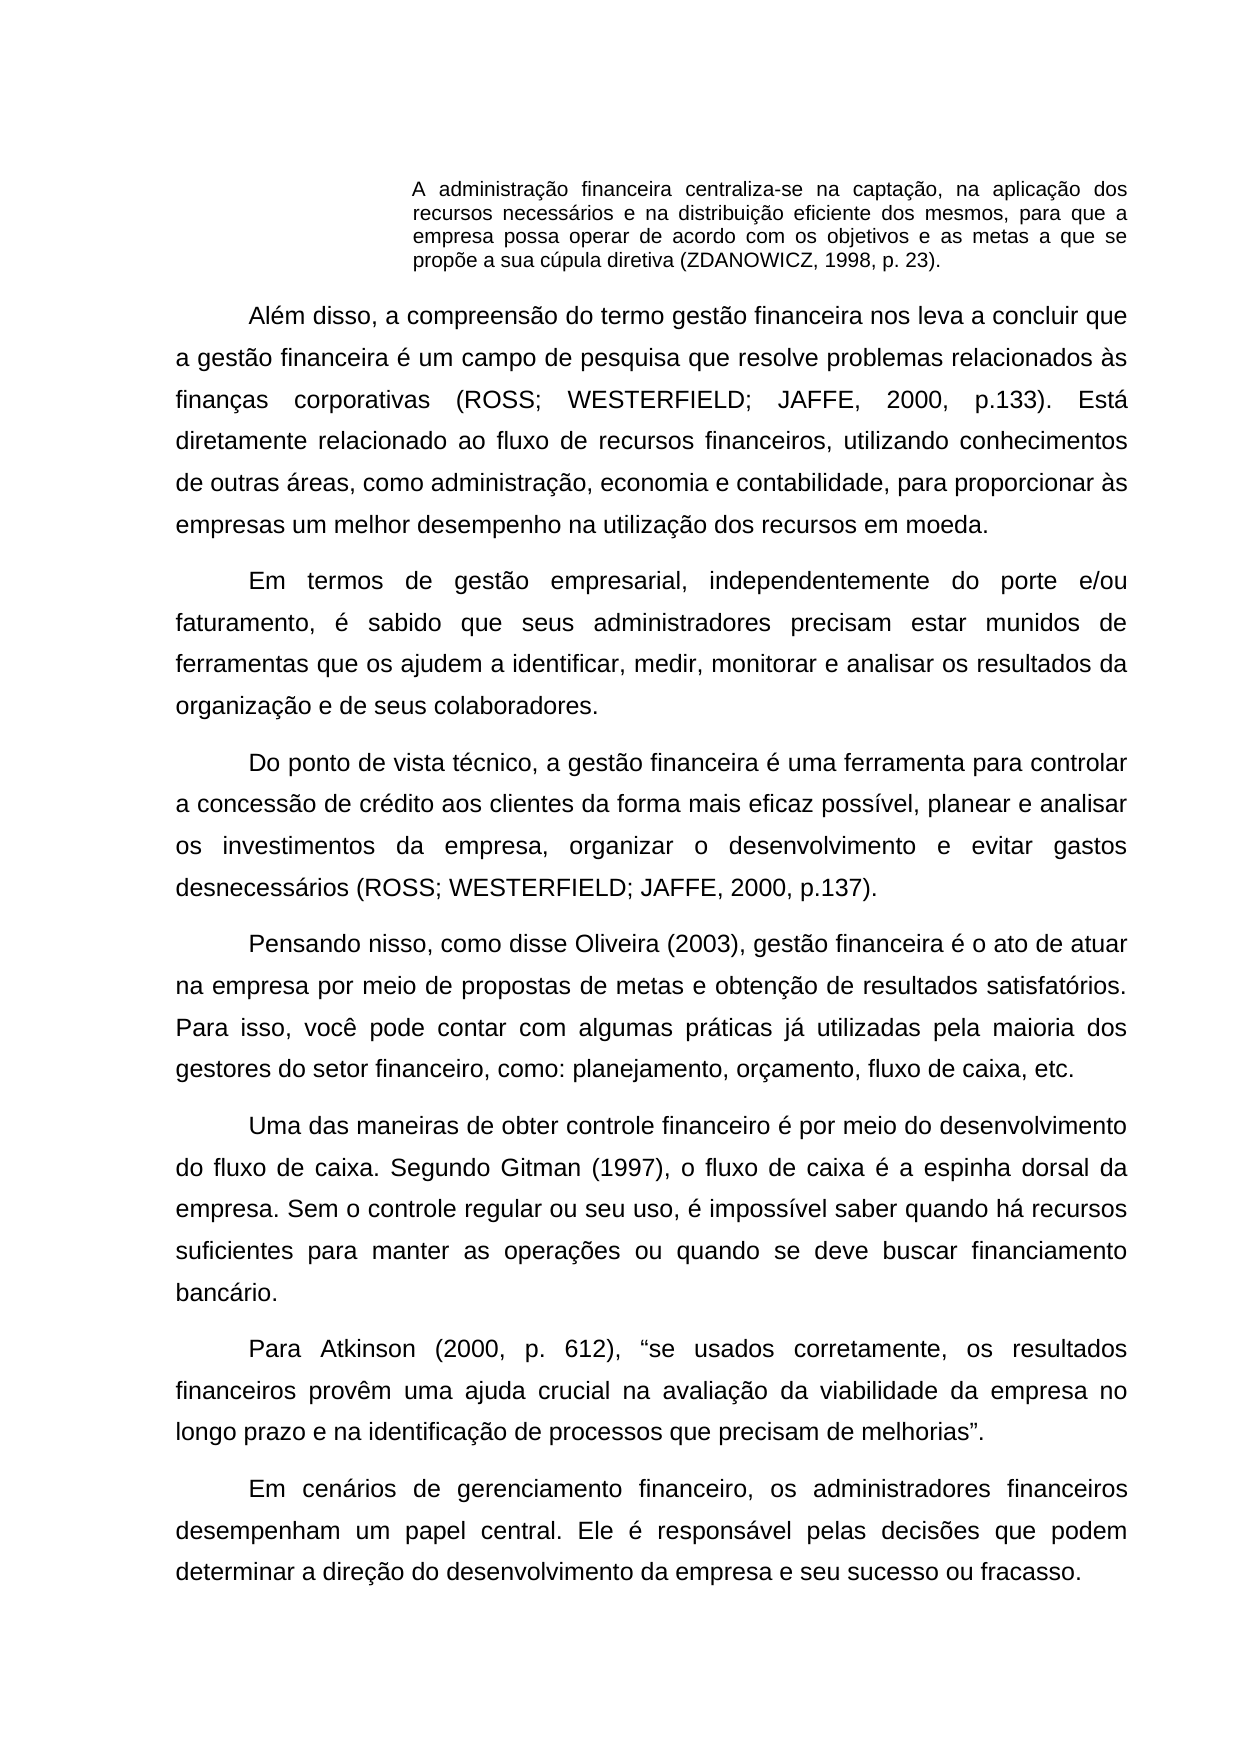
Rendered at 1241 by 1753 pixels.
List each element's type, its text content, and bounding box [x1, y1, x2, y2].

text Em termos de gestão empresarial, independentemente do porte e/ou faturamento, é sabido que seus administradores precisam estar munidos de ferramentas que os ajudem a identificar, medir, monitorar e analisar os resultados da organização e de seus colaboradores. [175, 566, 1129, 720]
text A administração financeira centraliza-se na captação, na aplicação dos recursos necessários e na distribuição eficiente dos mesmos, para que a empresa possa operar de acordo com os objetivos e as metas a que se propõe a sua cúpula diretiva (ZDANOWICZ, 1998, p. 23). [412, 178, 1128, 272]
text Pensando nisso, como disse Oliveira (2003), gestão financeira é o ato de atuar na empresa por meio de propostas de metas e obtenção de resultados satisfatórios. Para isso, você pode contar com algumas práticas já utilizadas pela maioria dos gestores do setor financeiro, como: planejamento, orçamento, fluxo de caixa, etc. [175, 929, 1129, 1083]
text Do ponto de vista técnico, a gestão financeira é uma ferramenta para controlar a concessão de crédito aos clientes da forma mais eficaz possível, planear e analisar os investimentos da empresa, organizar o desenvolvimento e evitar gastos desnecessários (ROSS; WESTERFIELD; JAFFE, 2000, p.137). [175, 748, 1129, 901]
text Uma das maneiras de obter controle financeiro é por meio do desenvolvimento do fluxo de caixa. Segundo Gitman (1997), o fluxo de caixa é a espinha dorsal da empresa. Sem o controle regular ou seu uso, é impossível saber quando há recursos suficientes para manter as operações ou quando se deve buscar financiamento bancário. [175, 1111, 1129, 1306]
text Para Atkinson (2000, p. 612), “se usados corretamente, os resultados financeiros provêm uma ajuda crucial na avaliação da viabilidade da empresa no longo prazo e na identificação de processos que precisam de melhorias”. [175, 1334, 1129, 1446]
text Além disso, a compreensão do termo gestão financeira nos leva a concluir que a gestão financeira é um campo de pesquisa que resolve problemas relacionados às finanças corporativas (ROSS; WESTERFIELD; JAFFE, 2000, p.133). Está diretamente relacionado ao fluxo de recursos financeiros, utilizando conhecimentos de outras áreas, como administração, economia e contabilidade, para proporcionar às empresas um melhor desempenho na utilização dos recursos em moeda. [175, 301, 1129, 538]
text Em cenários de gerenciamento financeiro, os administradores financeiros desempenham um papel central. Ele é responsável pelas decisões que podem determinar a direção do desenvolvimento da empresa e seu sucesso ou fracasso. [175, 1474, 1129, 1586]
